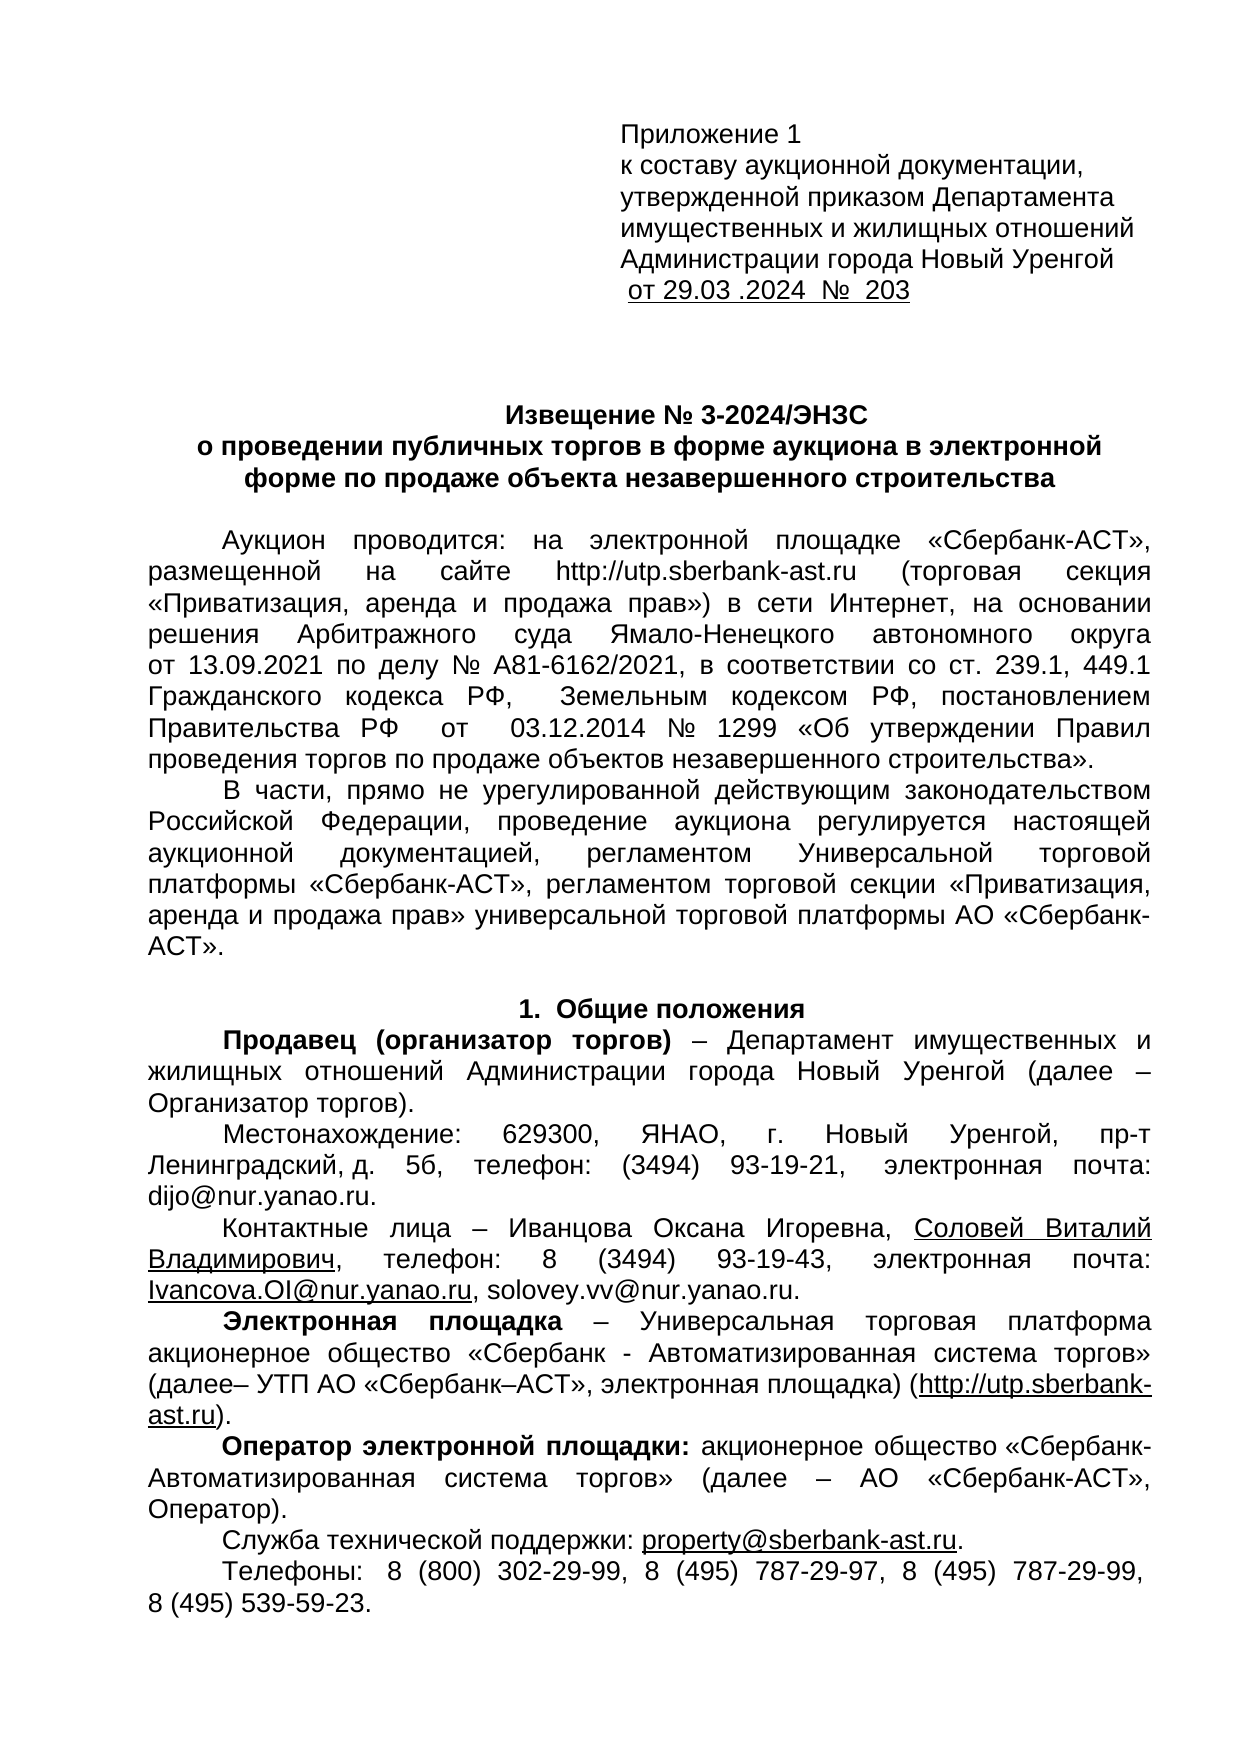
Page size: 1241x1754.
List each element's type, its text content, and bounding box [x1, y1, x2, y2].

text Местонахождение: 629300, ЯНАО, г. Новый Уренгой, пр-т Ленинградский, д. 5б, телефон: (3494) 93-19-21, электронная почта: dijo@nur.yanao.ru. [148, 1118, 1152, 1212]
text к составу аукционной документации, [148, 149, 1152, 181]
text о проведении публичных торгов в форме аукциона в электронной форме по продаже объекта незавершенного строительства [148, 430, 1152, 493]
text утвержденной приказом Департамента имущественных и жилищных отношений Администрации города Новый Уренгой [620, 181, 1152, 274]
text Оператор электронной площадки: акционерное общество «Сбербанк-Автоматизированная система торгов» (далее – АО «Сбербанк-АСТ», Оператор). [148, 1430, 1152, 1524]
text Аукцион проводится: на электронной площадке «Сбербанк-АСТ», размещенной на сайте http://utp.sberbank-ast.ru (торговая секция «Приватизация, аренда и продажа прав») в сети Интернет, на основании решения Арбитражного суда Ямало-Ненецкого автономного округа от 13.09.2021 по делу № А81-6162/2021, в соответствии со ст. 239.1, 449.1 Гражданского кодекса РФ, Земельным кодексом РФ, постановлением Правительства РФ от 03.12.2014 № 1299 «Об утверждении Правил проведения торгов по продаже объектов незавершенного строительства». [148, 524, 1152, 774]
text Служба технической поддержки: property@sberbank-ast.ru. [148, 1524, 1152, 1555]
text Электронная площадка – Универсальная торговая платформа акционерное общество «Сбербанк - Автоматизированная система торгов» (далее– УТП АО «Сбербанк–АСТ», электронная площадка) (http://utp.sberbank-ast.ru). [148, 1305, 1152, 1430]
text Продавец (организатор торгов) – Департамент имущественных и жилищных отношений Администрации города Новый Уренгой (далее –Организатор торгов). [148, 1024, 1152, 1118]
text Приложение 1 [148, 118, 1152, 149]
text В части, прямо не урегулированной действующим законодательством Российской Федерации, проведение аукциона регулируется настоящей аукционной документацией, регламентом Универсальной торговой платформы «Сбербанк-АСТ», регламентом торговой секции «Приватизация, аренда и продажа прав» универсальной торговой платформы АО «Сбербанк-АСТ». [148, 774, 1152, 962]
list Общие положения [185, 993, 1138, 1024]
text Контактные лица – Иванцова Оксана Игоревна, Соловей Виталий Владимирович, телефон: 8 (3494) 93-19-43, электронная почта: Ivancova.OI@nur.yanao.ru, solovey.vv@nur.yanao.ru. [148, 1212, 1152, 1305]
text Извещение № 3-2024/ЭНЗС [148, 399, 1152, 430]
text от 29.03 .2024 № 203 [148, 274, 1152, 306]
text Телефоны: 8 (800) 302-29-99, 8 (495) 787-29-97, 8 (495) 787-29-99, 8 (495) 539-59-23. [148, 1555, 1152, 1618]
